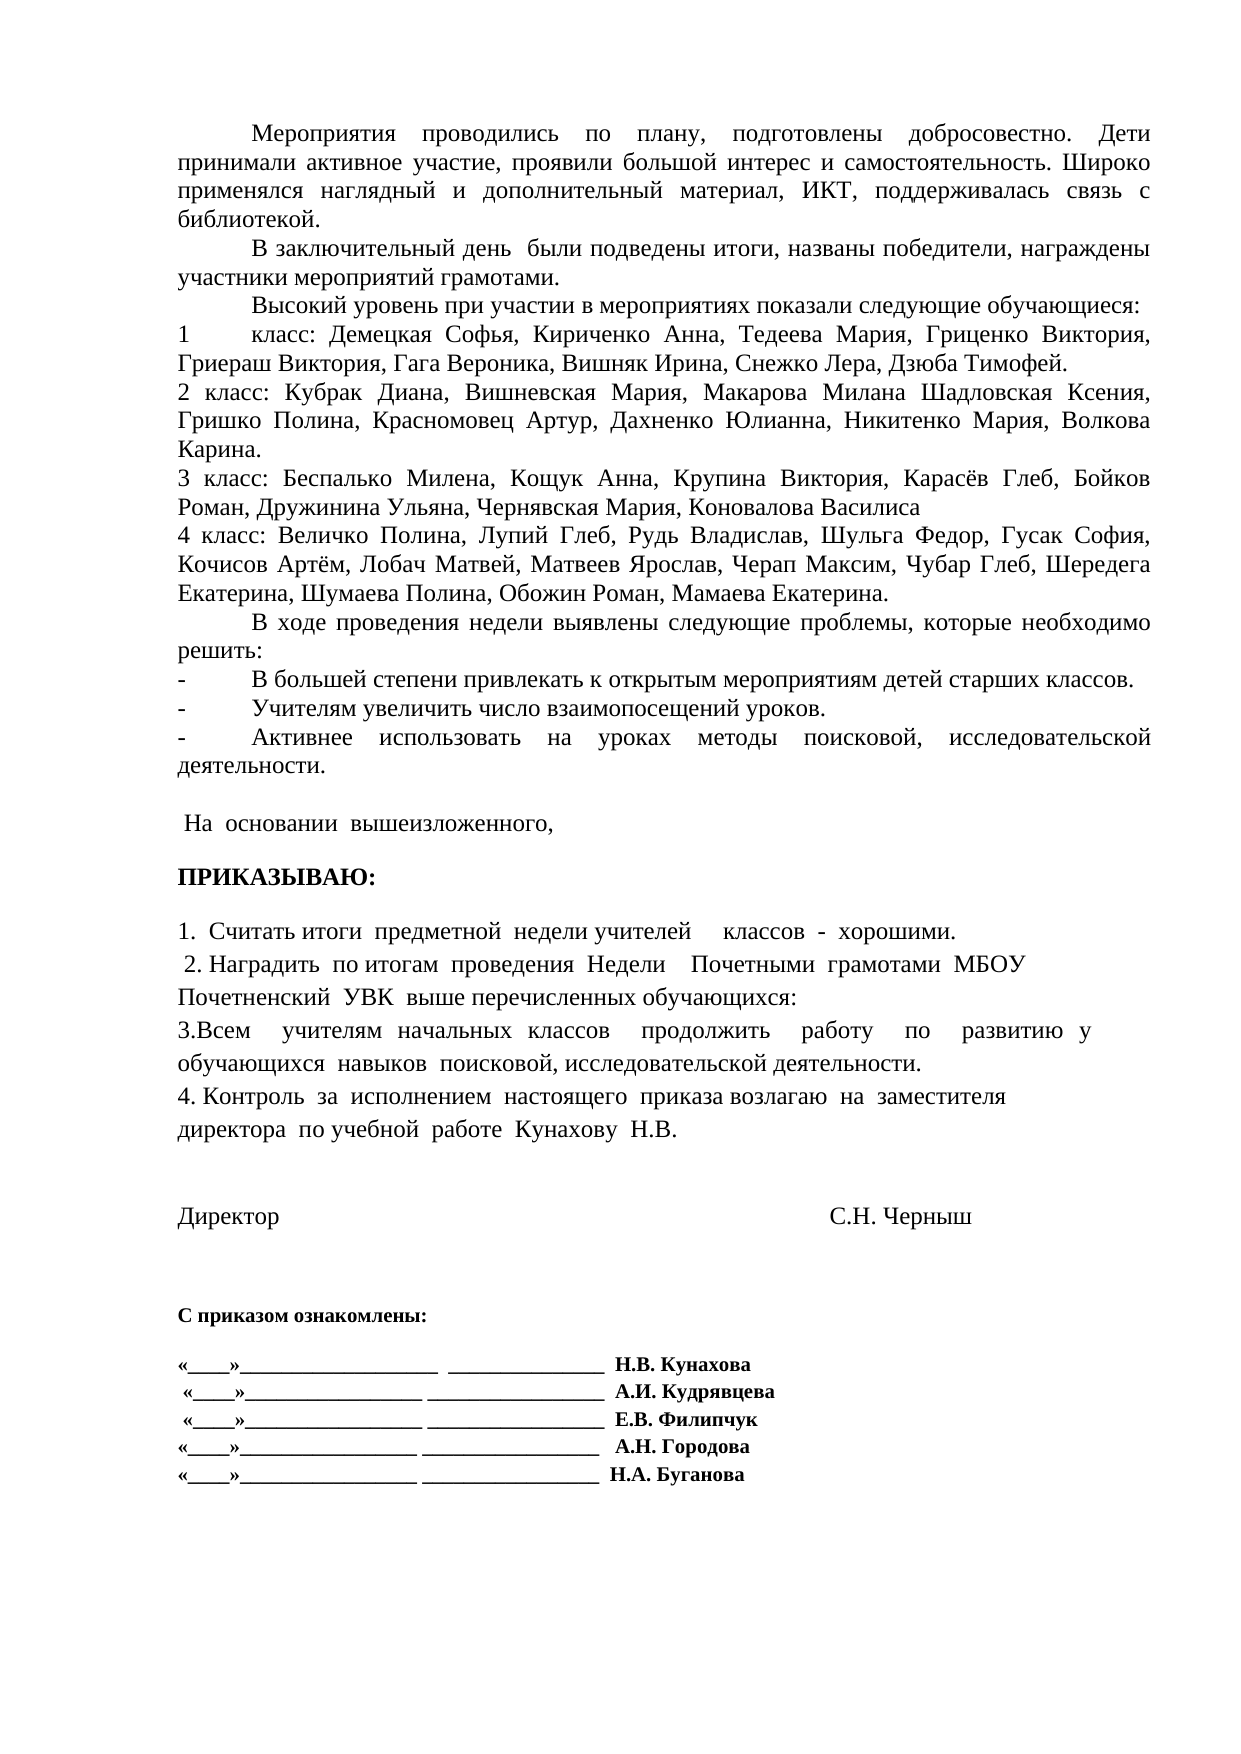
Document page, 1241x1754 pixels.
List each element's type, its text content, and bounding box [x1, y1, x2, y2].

text 4. Контроль за исполнением настоящего приказа возлагаю на заместителя директора по учебной работе Кунахову Н.В. [177, 1081, 1093, 1143]
text «____»_________________ _________________ А.И. Кудрявцева [177, 1379, 1152, 1403]
text Мероприятия проводились по плану, подготовлены добросовестно. Дети принимали активное участие, проявили большой интерес и самостоятельность. Широко применялся наглядный и дополнительный материал, ИКТ, поддерживалась связь с библиотекой. [177, 118, 1152, 233]
text - Активнее использовать на уроках методы поисковой, исследовательской деятельности. [177, 722, 1152, 779]
text «____»_________________ _________________ Н.А. Буганова [177, 1462, 1152, 1486]
text 3.Всем учителям начальных классов продолжить работу по развитию у обучающихся навыков поисковой, исследовательской деятельности. [177, 1015, 1093, 1077]
text 3 класс: Беспалько Милена, Кощук Анна, Крупина Виктория, Карасёв Глеб, Бойков Роман, Дружинина Ульяна, Чернявская Мария, Коновалова Василиса [177, 463, 1152, 521]
text ПРИКАЗЫВАЮ: [177, 862, 1093, 891]
text На основании вышеизложенного, [177, 808, 1093, 837]
text - В большей степени привлекать к открытым мероприятиям детей старших классов. [177, 664, 1152, 693]
text - Учителям увеличить число взаимопосещений уроков. [177, 693, 1152, 722]
text С приказом ознакомлены: [177, 1303, 1152, 1327]
text «____»_________________ _________________ А.Н. Городова [177, 1434, 1152, 1458]
text 4 класс: Величко Полина, Лупий Глеб, Рудь Владислав, Шульга Федор, Гусак София, Кочисов Артём, Лобач Матвей, Матвеев Ярослав, Черап Максим, Чубар Глеб, Шередега Екатерина, Шумаева Полина, Обожин Роман, Мамаева Екатерина. [177, 521, 1152, 607]
text В ходе проведения недели выявлены следующие проблемы, которые необходимо решить: [177, 607, 1152, 664]
text «____»_________________ _________________ Е.В. Филипчук [177, 1407, 1152, 1431]
text 1. Считать итоги предметной недели учителей классов - хорошими. [177, 916, 1093, 944]
text Директор С.Н. Черныш [177, 1201, 1152, 1229]
list класс: Демецкая Софья, Кириченко Анна, Тедеева Мария, Гриценко Виктория, Гриераш Виктория, Гага Вероника, Вишняк Ирина, Снежко Лера, Дзюба Тимофей. [177, 319, 1152, 377]
text 2. Наградить по итогам проведения Недели Почетными грамотами МБОУ Почетненский УВК выше перечисленных обучающихся: [177, 949, 1093, 1011]
text «____»___________________ _______________ Н.В. Кунахова [177, 1352, 1152, 1376]
text 2 класс: Кубрак Диана, Вишневская Мария, Макарова Милана Шадловская Ксения, Гришко Полина, Красномовец Артур, Дахненко Юлианна, Никитенко Мария, Волкова Карина. [177, 377, 1152, 463]
text Высокий уровень при участии в мероприятиях показали следующие обучающиеся: [177, 291, 1152, 319]
text В заключительный день были подведены итоги, названы победители, награждены участники мероприятий грамотами. [177, 233, 1152, 291]
